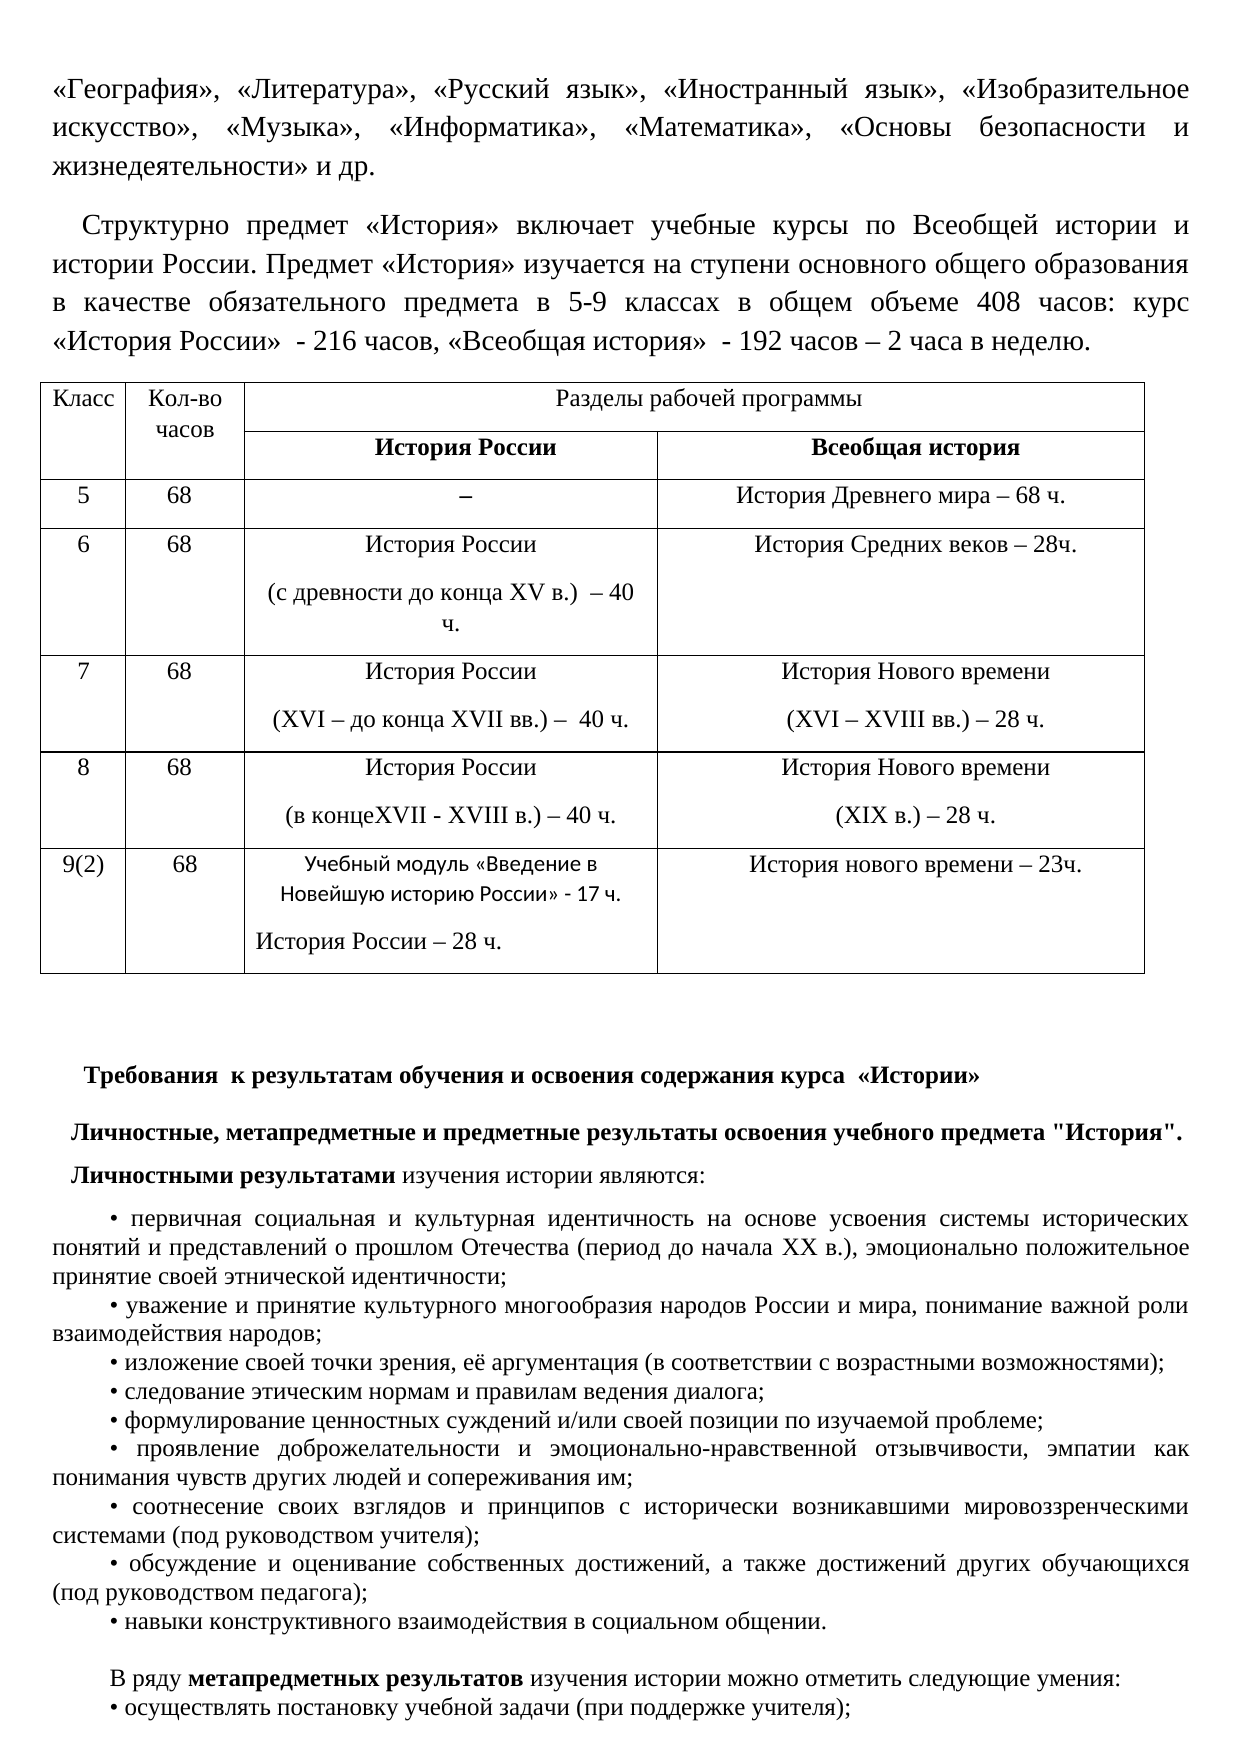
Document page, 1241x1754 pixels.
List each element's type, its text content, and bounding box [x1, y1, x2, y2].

table_cell История нового времени – 23ч. [658, 849, 1144, 973]
text • первичная социальная и культурная идентичность на основе усвоения системы исторических понятий и представлений о прошлом Отечества (период до начала XX в.), эмоционально положительное принятие своей этнической идентичности; [52, 1203, 1190, 1290]
text Требования к результатам обучения и освоения содержания курса «Истории» [52, 1060, 1190, 1089]
table_cell История России (XVI – до конца XVII вв.) – 40 ч. [245, 656, 657, 751]
table_cell История Нового времени (XVI – XVIII вв.) – 28 ч. [658, 656, 1144, 751]
table_header Разделы рабочей программы [245, 383, 1144, 431]
table_header Класс [41, 383, 125, 479]
table_cell История России (в концеXVII - XVIII в.) – 40 ч. [245, 753, 657, 848]
table_cell 68 [126, 480, 244, 528]
table_cell История Нового времени (XIX в.) – 28 ч. [658, 753, 1144, 848]
table_cell 68 [126, 849, 244, 973]
text • следование этическим нормам и правилам ведения диалога; [52, 1376, 1190, 1405]
text • уважение и принятие культурного многообразия народов России и мира, понимание важной роли взаимодействия народов; [52, 1290, 1190, 1347]
text • обсуждение и оценивание собственных достижений, а также достижений других обучающихся (под руководством педагога); [52, 1548, 1190, 1606]
table_cell 68 [126, 656, 244, 751]
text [52, 71, 1190, 181]
text • соотнесение своих взглядов и принципов с исторически возникавшими мировоззренческими системами (под руководством учителя); [52, 1491, 1190, 1548]
text Структурно предмет «История» включает учебные курсы по Всеобщей истории и истории России. Предмет «История» изучается на ступени основного общего образования в качестве обязательного предмета в 5-9 классах в общем объеме 408 часов: курс «История России» - 216 часов, «Всеобщая история» - 192 часов – 2 часа в неделю. [52, 207, 1190, 356]
table_cell 68 [126, 753, 244, 848]
text Личностными результатами изучения истории являются: [52, 1160, 1190, 1189]
text • проявление доброжелательности и эмоционально-нравственной отзывчивости, эмпатии как понимания чувств других людей и сопереживания им; [52, 1433, 1190, 1491]
table_cell 8 [41, 753, 125, 848]
table_cell Учебный модуль «Введение в Новейшую историю России» - 17 ч. История России – 28 ч. [245, 849, 657, 973]
table_cell 68 [126, 529, 244, 655]
table_cell 6 [41, 529, 125, 655]
text В ряду метапредметных результатов изучения истории можно отметить следующие умения: [52, 1663, 1190, 1692]
text • осуществлять постановку учебной задачи (при поддержке учителя); [52, 1692, 1190, 1721]
table_cell История России [245, 432, 657, 479]
table_cell История России (с древности до конца XV в.) – 40 ч. [245, 529, 657, 655]
text • формулирование ценностных суждений и/или своей позиции по изучаемой проблеме; [52, 1405, 1190, 1433]
table_cell История Древнего мира – 68 ч. [658, 480, 1144, 528]
text • изложение своей точки зрения, её аргументация (в соответствии с возрастными возможностями); [52, 1347, 1190, 1376]
table_cell Всеобщая история [658, 432, 1144, 479]
text Личностные, метапредметные и предметные результаты освоения учебного предмета "История". [52, 1117, 1190, 1146]
table_cell 5 [41, 480, 125, 528]
table_header Кол-во часов [126, 383, 244, 479]
table_cell 7 [41, 656, 125, 751]
table_cell История Средних веков – 28ч. [658, 529, 1144, 655]
text • навыки конструктивного взаимодействия в социальном общении. [52, 1606, 1190, 1635]
table_cell 9(2) [41, 849, 125, 973]
table_cell – [245, 480, 657, 528]
